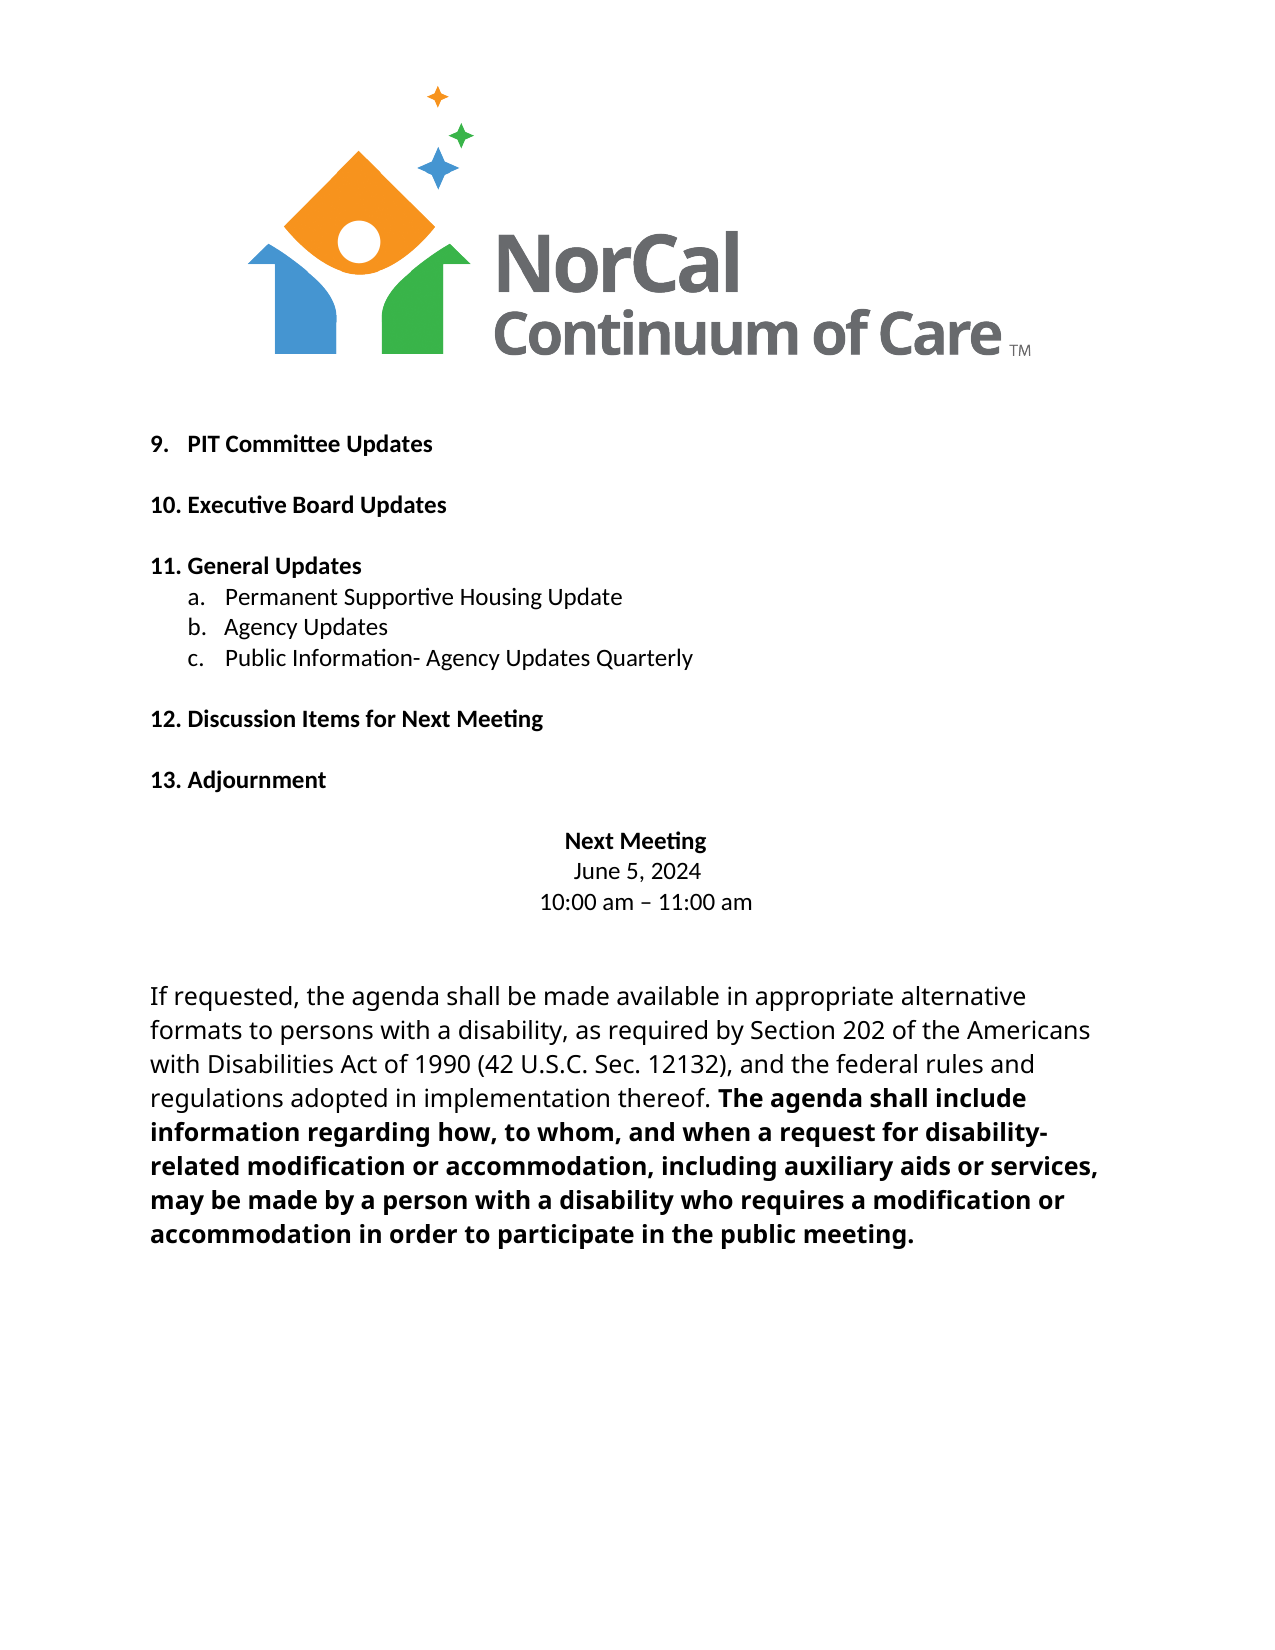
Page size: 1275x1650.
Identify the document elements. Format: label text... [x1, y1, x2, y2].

picture [231, 75, 1044, 370]
list PIT Committee Updates [150, 428, 1125, 458]
text If requested, the agenda shall be made available in appropriate alternative formats to persons with a disability, as required by Section 202 of the Americans with Disabilities Act of 1990 (42 U.S.C. Sec. 12132), and the federal rules and regulations adopted in implementation thereof. The agenda shall include information regarding how, to whom, and when a request for disability-related modification or accommodation, including auxiliary aids or services, may be made by a person with a disability who requires a modification or accommodation in order to participate in the public meeting. [150, 978, 1125, 1251]
text 10:00 am – 11:00 am [150, 886, 1125, 916]
list Permanent Supportive Housing Update [187, 581, 1125, 611]
list Adjournment [150, 764, 1125, 794]
text b. Agency Updates [187, 611, 1125, 642]
text c. Public Information- Agency Updates Quarterly [187, 642, 1125, 672]
list Executive Board Updates [150, 489, 1125, 519]
text June 5, 2024 [150, 855, 1125, 886]
list Discussion Items for Next Meeting [150, 703, 1125, 733]
list General Updates [150, 550, 1125, 581]
text Next Meeting [525, 825, 1125, 855]
